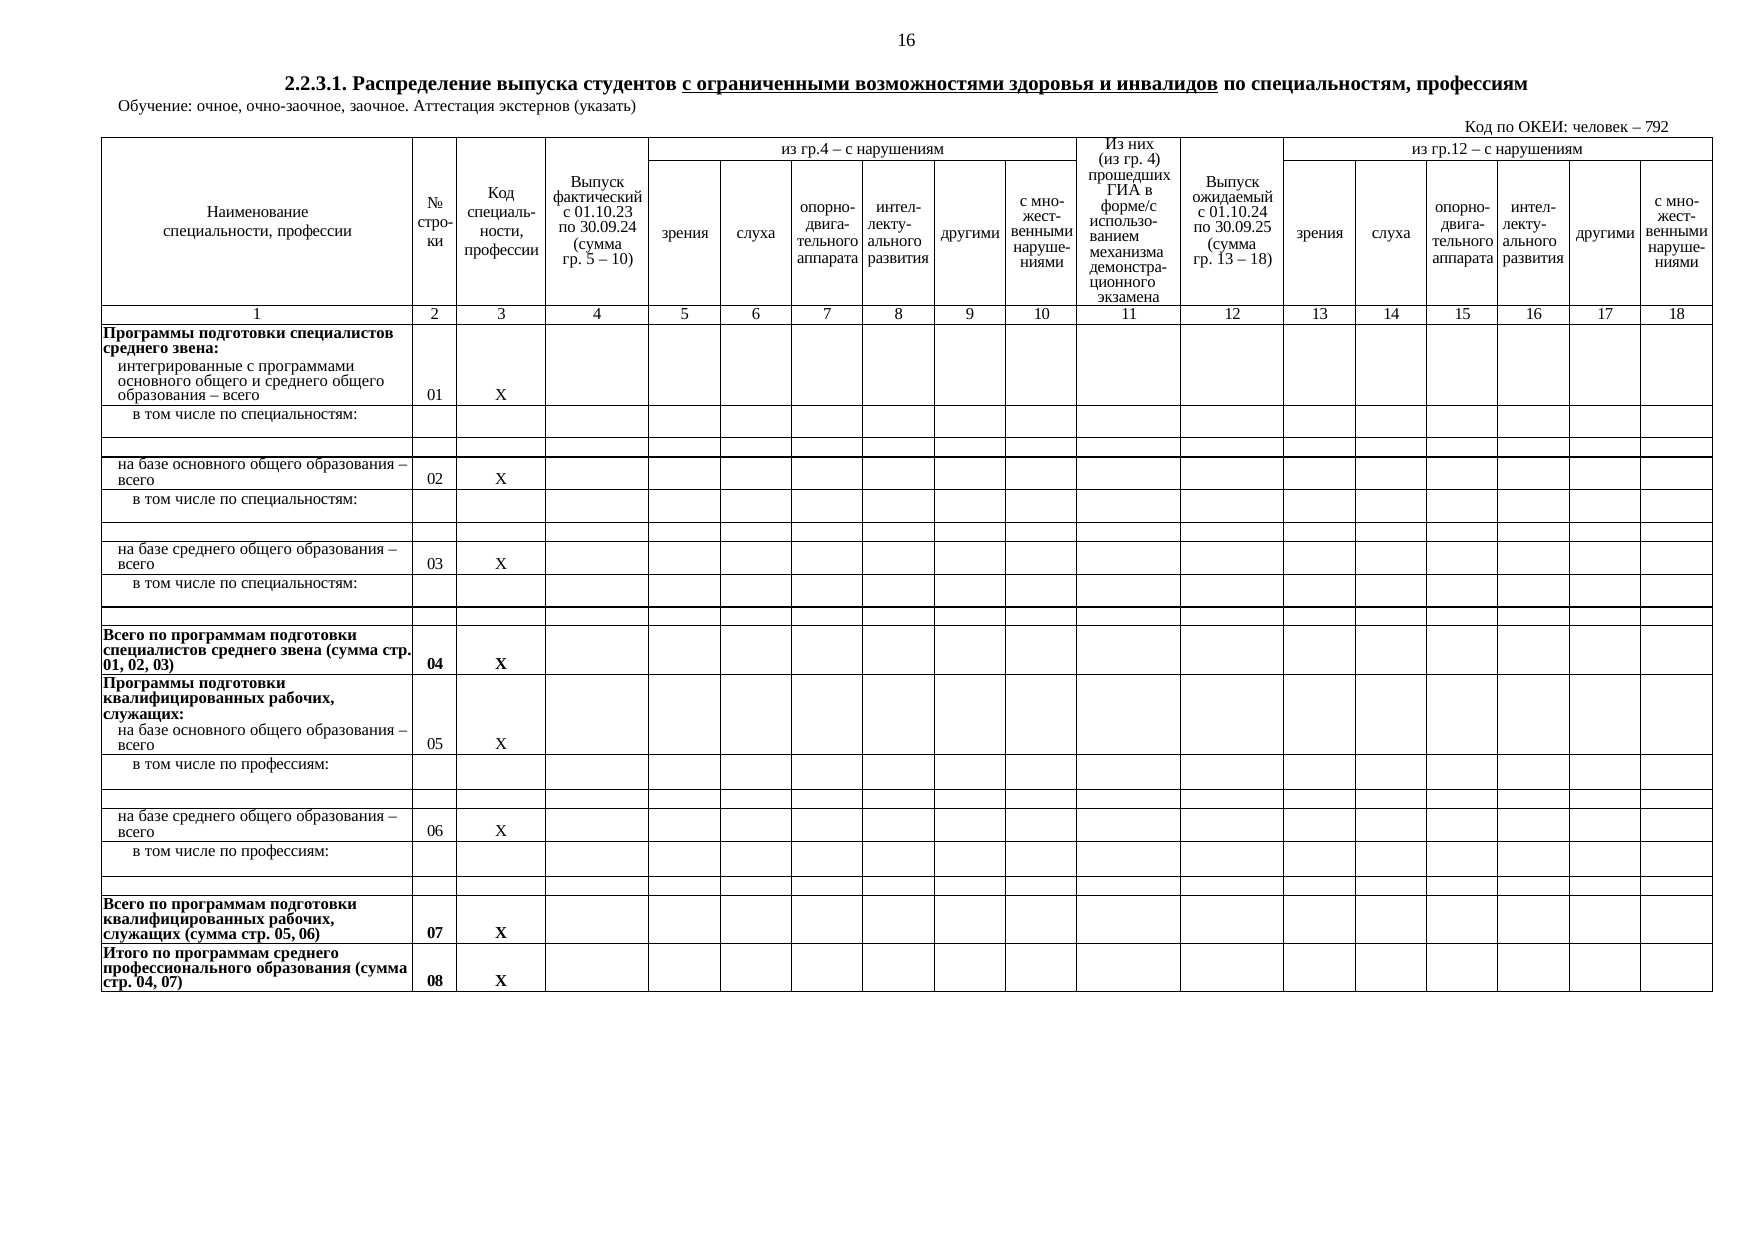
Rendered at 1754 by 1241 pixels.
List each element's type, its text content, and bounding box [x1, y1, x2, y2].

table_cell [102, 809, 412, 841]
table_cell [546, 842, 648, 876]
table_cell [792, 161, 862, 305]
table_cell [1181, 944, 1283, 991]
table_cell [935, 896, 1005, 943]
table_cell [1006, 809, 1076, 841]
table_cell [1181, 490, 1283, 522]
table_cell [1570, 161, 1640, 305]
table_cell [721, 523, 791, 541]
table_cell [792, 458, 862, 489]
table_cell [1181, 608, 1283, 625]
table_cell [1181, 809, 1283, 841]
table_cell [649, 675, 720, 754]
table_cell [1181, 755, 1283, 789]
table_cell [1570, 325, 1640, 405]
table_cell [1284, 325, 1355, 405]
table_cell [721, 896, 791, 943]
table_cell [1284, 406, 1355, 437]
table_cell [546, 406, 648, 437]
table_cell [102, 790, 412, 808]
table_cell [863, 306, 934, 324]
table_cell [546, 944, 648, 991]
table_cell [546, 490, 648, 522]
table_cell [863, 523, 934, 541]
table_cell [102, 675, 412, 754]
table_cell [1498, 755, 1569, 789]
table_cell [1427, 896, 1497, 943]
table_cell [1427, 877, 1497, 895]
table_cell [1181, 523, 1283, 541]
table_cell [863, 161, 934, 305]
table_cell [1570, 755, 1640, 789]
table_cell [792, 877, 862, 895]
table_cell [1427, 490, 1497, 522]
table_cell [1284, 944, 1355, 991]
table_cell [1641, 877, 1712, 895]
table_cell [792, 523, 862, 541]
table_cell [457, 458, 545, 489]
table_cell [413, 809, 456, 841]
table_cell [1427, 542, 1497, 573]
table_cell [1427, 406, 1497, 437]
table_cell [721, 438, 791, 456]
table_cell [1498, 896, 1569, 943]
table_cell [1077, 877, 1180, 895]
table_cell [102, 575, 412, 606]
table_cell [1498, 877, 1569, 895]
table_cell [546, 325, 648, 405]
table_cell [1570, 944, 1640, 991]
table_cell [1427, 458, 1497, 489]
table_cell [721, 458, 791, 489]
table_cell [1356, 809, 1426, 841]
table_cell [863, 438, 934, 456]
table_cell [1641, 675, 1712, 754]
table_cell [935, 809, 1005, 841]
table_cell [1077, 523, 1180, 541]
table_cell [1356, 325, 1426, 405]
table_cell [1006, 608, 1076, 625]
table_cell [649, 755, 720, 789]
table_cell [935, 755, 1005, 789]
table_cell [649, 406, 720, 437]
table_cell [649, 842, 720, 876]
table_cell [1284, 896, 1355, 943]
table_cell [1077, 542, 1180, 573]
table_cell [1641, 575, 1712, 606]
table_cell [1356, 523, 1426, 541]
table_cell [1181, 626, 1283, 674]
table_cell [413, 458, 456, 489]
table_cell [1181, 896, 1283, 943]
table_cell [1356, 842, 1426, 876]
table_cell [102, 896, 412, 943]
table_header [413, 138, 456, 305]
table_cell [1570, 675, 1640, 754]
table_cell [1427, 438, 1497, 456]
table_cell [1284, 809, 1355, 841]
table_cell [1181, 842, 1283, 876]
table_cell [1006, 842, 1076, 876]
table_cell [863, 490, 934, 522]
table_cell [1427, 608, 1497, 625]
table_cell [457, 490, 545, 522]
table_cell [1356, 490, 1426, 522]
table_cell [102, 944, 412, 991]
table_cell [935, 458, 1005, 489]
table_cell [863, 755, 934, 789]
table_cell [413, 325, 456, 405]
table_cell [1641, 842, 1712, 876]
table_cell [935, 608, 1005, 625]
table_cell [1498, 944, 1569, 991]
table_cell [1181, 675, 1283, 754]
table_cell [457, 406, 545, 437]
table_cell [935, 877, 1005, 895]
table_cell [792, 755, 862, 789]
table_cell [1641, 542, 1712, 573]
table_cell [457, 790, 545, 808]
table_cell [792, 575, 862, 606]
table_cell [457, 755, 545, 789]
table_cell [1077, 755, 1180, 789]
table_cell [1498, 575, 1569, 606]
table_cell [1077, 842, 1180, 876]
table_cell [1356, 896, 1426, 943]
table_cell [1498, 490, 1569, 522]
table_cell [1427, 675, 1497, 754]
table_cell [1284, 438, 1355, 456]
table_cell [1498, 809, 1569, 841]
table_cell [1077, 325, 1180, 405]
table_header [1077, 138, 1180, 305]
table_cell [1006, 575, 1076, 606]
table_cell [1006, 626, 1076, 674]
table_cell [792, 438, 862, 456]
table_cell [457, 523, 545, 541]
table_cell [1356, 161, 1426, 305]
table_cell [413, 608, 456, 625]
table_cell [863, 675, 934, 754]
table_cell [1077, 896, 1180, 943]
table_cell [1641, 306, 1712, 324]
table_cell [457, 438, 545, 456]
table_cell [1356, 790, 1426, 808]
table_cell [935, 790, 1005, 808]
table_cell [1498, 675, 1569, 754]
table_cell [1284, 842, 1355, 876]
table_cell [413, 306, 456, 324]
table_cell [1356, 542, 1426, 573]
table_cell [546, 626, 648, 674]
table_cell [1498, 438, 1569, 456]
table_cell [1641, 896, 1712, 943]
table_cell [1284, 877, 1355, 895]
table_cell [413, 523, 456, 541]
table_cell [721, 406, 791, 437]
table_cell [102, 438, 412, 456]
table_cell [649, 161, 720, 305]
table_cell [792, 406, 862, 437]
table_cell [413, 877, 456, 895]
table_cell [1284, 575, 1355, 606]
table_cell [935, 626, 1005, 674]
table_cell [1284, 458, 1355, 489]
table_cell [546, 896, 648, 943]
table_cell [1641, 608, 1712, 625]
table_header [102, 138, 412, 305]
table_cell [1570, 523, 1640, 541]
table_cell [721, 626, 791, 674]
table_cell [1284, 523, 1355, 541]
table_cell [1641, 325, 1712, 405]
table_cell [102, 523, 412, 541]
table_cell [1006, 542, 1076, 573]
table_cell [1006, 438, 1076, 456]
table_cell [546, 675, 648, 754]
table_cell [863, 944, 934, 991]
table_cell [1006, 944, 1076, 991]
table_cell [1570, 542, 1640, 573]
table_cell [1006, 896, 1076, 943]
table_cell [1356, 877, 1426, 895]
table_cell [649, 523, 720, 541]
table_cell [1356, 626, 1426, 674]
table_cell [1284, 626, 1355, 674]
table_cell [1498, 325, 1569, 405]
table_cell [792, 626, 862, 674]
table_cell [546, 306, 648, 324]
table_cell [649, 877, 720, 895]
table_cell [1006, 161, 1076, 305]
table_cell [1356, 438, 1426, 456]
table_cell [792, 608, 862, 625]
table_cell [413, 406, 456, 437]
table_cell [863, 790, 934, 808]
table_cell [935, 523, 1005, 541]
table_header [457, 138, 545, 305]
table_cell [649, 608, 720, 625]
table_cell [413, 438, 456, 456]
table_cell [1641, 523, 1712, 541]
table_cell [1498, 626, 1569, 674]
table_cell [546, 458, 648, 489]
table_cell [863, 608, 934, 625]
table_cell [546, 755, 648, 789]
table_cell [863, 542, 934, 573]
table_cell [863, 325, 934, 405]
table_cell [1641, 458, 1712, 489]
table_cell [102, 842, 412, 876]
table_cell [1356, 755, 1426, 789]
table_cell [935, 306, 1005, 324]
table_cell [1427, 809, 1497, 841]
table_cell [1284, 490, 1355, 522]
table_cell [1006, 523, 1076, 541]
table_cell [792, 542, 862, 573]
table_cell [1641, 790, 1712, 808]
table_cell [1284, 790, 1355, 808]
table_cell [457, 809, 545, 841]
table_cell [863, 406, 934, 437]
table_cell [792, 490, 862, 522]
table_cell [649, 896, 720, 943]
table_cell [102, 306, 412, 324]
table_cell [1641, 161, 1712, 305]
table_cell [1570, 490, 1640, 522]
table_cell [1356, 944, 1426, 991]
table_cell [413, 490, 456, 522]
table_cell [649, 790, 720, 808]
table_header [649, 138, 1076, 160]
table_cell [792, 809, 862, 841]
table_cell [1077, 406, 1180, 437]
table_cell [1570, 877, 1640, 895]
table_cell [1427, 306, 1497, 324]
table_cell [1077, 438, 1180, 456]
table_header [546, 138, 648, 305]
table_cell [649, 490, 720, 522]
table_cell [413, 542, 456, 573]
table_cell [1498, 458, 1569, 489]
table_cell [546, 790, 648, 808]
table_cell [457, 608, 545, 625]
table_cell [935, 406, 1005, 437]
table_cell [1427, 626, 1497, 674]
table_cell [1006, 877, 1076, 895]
text Обучение: очное, очно-заочное, заочное. Аттестация экстернов (указать) [118, 96, 1739, 115]
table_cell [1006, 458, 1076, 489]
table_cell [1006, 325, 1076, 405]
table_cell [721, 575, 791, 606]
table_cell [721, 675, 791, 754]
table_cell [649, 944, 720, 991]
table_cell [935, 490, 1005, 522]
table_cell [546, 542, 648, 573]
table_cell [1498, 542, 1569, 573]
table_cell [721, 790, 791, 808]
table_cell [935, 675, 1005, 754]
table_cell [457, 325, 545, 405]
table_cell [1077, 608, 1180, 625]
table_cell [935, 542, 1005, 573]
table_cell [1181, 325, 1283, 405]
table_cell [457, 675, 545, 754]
text Код по ОКЕИ: человек – 792 [266, 117, 1669, 136]
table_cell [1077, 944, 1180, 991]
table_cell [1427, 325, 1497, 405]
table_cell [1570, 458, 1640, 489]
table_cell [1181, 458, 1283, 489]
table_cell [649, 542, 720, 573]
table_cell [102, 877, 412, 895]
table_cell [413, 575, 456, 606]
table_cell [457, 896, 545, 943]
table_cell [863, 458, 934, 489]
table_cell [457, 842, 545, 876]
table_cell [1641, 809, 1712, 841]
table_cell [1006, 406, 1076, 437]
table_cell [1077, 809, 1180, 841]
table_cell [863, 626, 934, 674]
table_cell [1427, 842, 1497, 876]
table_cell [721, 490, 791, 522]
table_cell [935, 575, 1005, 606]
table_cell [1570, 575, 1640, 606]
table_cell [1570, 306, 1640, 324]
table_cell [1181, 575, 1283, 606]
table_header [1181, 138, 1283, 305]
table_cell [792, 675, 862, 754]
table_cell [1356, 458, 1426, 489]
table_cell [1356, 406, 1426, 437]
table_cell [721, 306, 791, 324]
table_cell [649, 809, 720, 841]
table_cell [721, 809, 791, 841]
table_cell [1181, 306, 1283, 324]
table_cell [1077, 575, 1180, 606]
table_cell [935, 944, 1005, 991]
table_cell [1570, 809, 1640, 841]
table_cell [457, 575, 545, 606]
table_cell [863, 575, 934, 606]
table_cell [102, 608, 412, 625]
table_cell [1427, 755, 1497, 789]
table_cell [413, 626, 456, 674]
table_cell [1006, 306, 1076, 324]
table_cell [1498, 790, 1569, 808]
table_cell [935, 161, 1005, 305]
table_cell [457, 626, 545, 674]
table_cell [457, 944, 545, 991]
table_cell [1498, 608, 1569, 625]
subtitle Распределение выпуска студентов с ограниченными возможностями здоровья и инвалидов по специальностям, профессиям [74, 71, 1739, 95]
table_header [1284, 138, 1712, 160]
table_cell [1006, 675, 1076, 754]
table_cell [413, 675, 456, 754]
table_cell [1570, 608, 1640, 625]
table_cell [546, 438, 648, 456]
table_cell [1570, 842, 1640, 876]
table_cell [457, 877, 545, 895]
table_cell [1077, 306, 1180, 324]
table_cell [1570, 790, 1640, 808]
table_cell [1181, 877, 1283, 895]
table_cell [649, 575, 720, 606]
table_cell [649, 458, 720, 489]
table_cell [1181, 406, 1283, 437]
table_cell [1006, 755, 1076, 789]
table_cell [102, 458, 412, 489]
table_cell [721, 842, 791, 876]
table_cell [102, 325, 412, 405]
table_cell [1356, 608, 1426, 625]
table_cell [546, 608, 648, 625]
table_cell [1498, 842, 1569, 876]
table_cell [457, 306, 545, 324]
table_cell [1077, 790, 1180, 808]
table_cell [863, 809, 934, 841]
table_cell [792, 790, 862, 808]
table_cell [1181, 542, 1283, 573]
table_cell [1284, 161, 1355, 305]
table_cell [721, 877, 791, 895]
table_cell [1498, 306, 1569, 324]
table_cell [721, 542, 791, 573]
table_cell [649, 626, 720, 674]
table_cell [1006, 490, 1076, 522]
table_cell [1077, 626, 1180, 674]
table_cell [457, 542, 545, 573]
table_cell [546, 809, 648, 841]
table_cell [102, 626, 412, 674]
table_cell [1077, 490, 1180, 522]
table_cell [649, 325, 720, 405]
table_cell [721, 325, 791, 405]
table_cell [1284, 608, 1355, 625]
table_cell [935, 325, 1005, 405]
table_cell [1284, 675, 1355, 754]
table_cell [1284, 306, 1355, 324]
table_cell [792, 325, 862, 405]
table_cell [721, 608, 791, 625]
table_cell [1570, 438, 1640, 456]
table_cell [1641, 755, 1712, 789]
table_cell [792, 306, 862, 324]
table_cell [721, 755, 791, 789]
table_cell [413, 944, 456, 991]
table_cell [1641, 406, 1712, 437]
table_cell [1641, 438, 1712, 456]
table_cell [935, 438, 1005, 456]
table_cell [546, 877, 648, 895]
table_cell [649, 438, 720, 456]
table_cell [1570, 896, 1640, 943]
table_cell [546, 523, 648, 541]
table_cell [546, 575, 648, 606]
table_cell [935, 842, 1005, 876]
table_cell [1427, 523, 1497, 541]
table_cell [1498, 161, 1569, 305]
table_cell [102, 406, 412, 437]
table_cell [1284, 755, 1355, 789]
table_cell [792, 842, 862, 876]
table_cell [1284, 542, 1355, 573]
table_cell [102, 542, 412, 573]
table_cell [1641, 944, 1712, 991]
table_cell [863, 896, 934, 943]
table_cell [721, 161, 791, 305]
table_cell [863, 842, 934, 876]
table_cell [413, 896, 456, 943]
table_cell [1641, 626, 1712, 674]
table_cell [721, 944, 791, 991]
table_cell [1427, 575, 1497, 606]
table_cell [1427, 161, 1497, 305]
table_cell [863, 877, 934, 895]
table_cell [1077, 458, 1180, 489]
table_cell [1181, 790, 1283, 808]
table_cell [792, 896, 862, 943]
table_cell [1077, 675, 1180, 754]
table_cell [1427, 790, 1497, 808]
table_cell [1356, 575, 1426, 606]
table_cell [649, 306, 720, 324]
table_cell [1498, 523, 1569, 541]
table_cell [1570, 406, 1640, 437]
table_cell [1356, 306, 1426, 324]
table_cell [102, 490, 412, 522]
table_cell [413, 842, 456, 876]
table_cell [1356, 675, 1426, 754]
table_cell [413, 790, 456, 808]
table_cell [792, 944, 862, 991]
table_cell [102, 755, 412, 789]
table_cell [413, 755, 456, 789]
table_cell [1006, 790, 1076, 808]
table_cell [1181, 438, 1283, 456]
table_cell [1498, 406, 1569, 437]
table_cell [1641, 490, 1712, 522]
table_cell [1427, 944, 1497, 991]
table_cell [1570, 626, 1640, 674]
